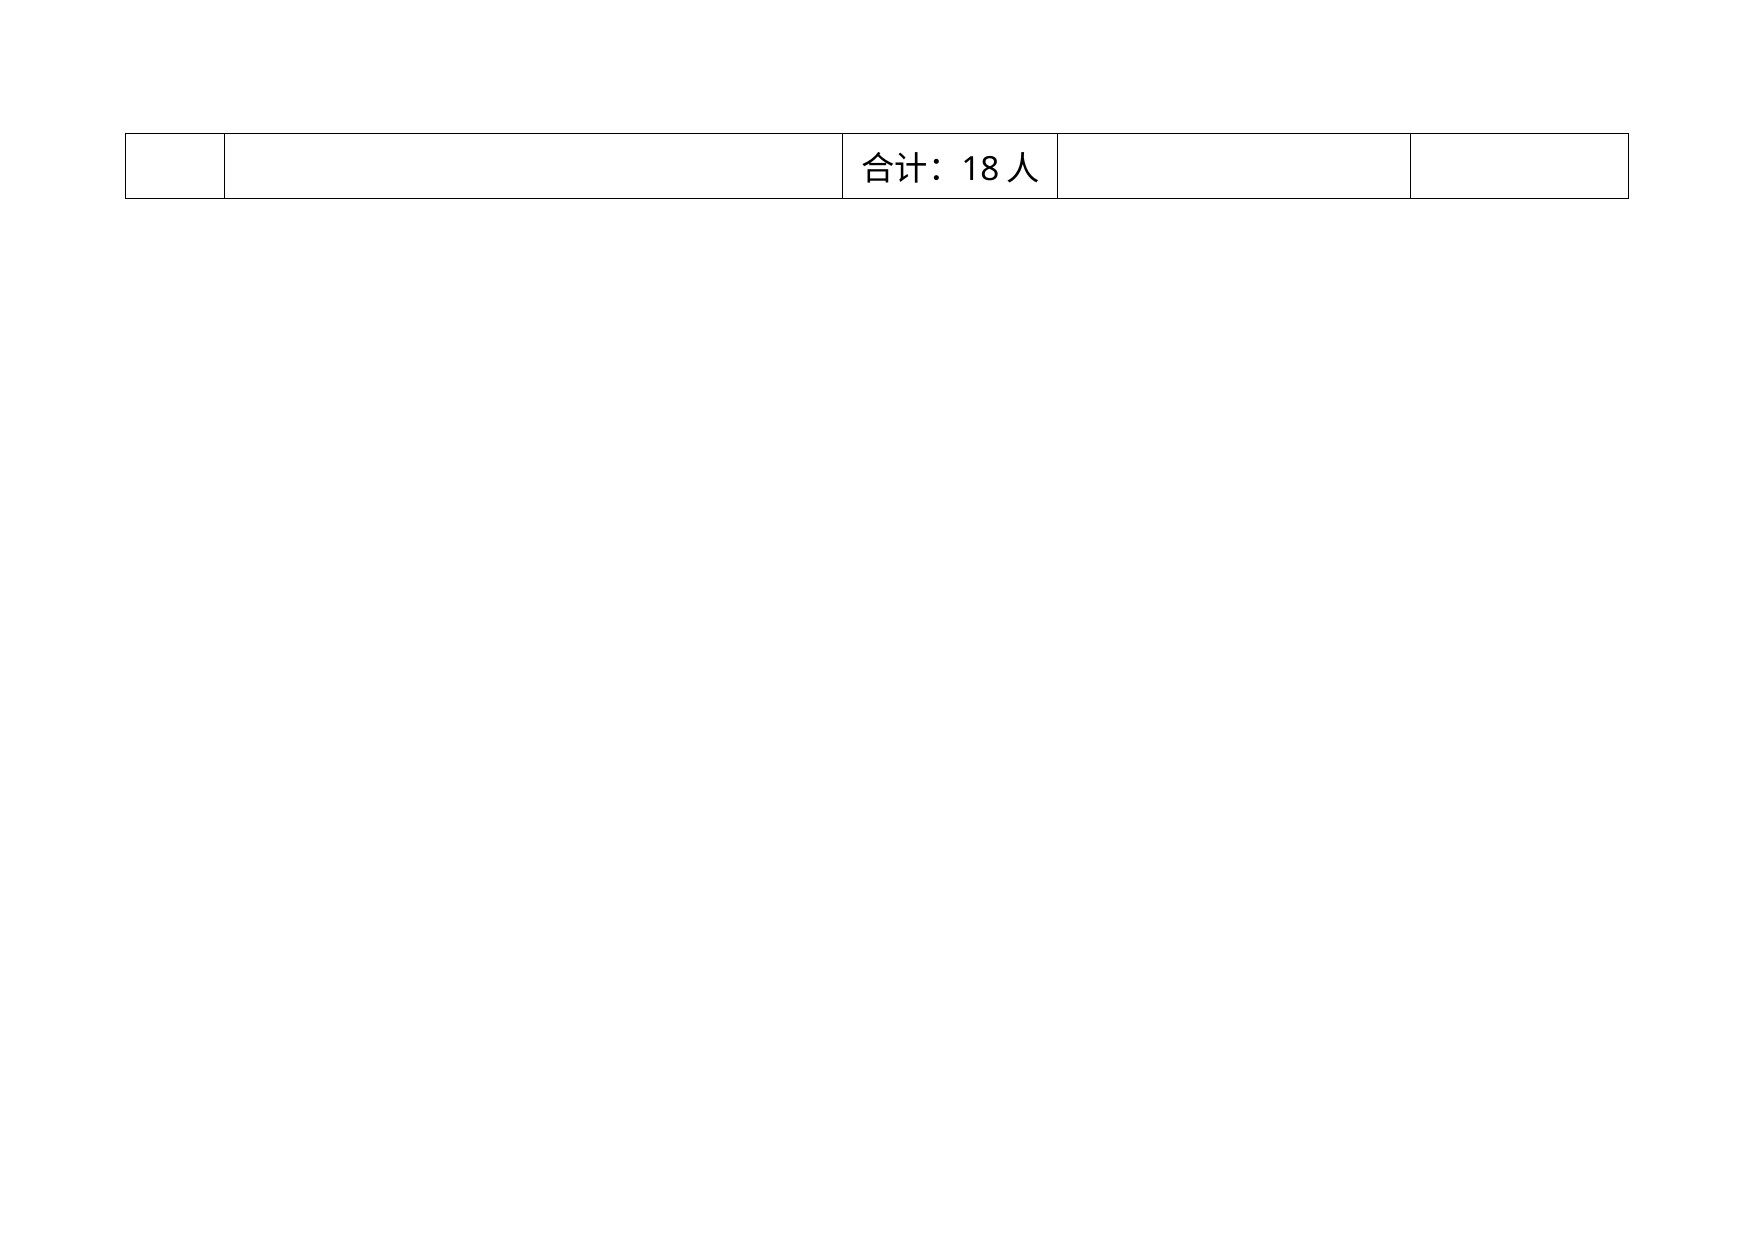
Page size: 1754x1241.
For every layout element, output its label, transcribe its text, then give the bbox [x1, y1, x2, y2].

table_cell [225, 134, 842, 198]
table_cell [126, 134, 224, 198]
table_cell 合计：18人 [843, 134, 1057, 198]
table_cell [1411, 134, 1628, 198]
table_cell [1058, 134, 1410, 198]
